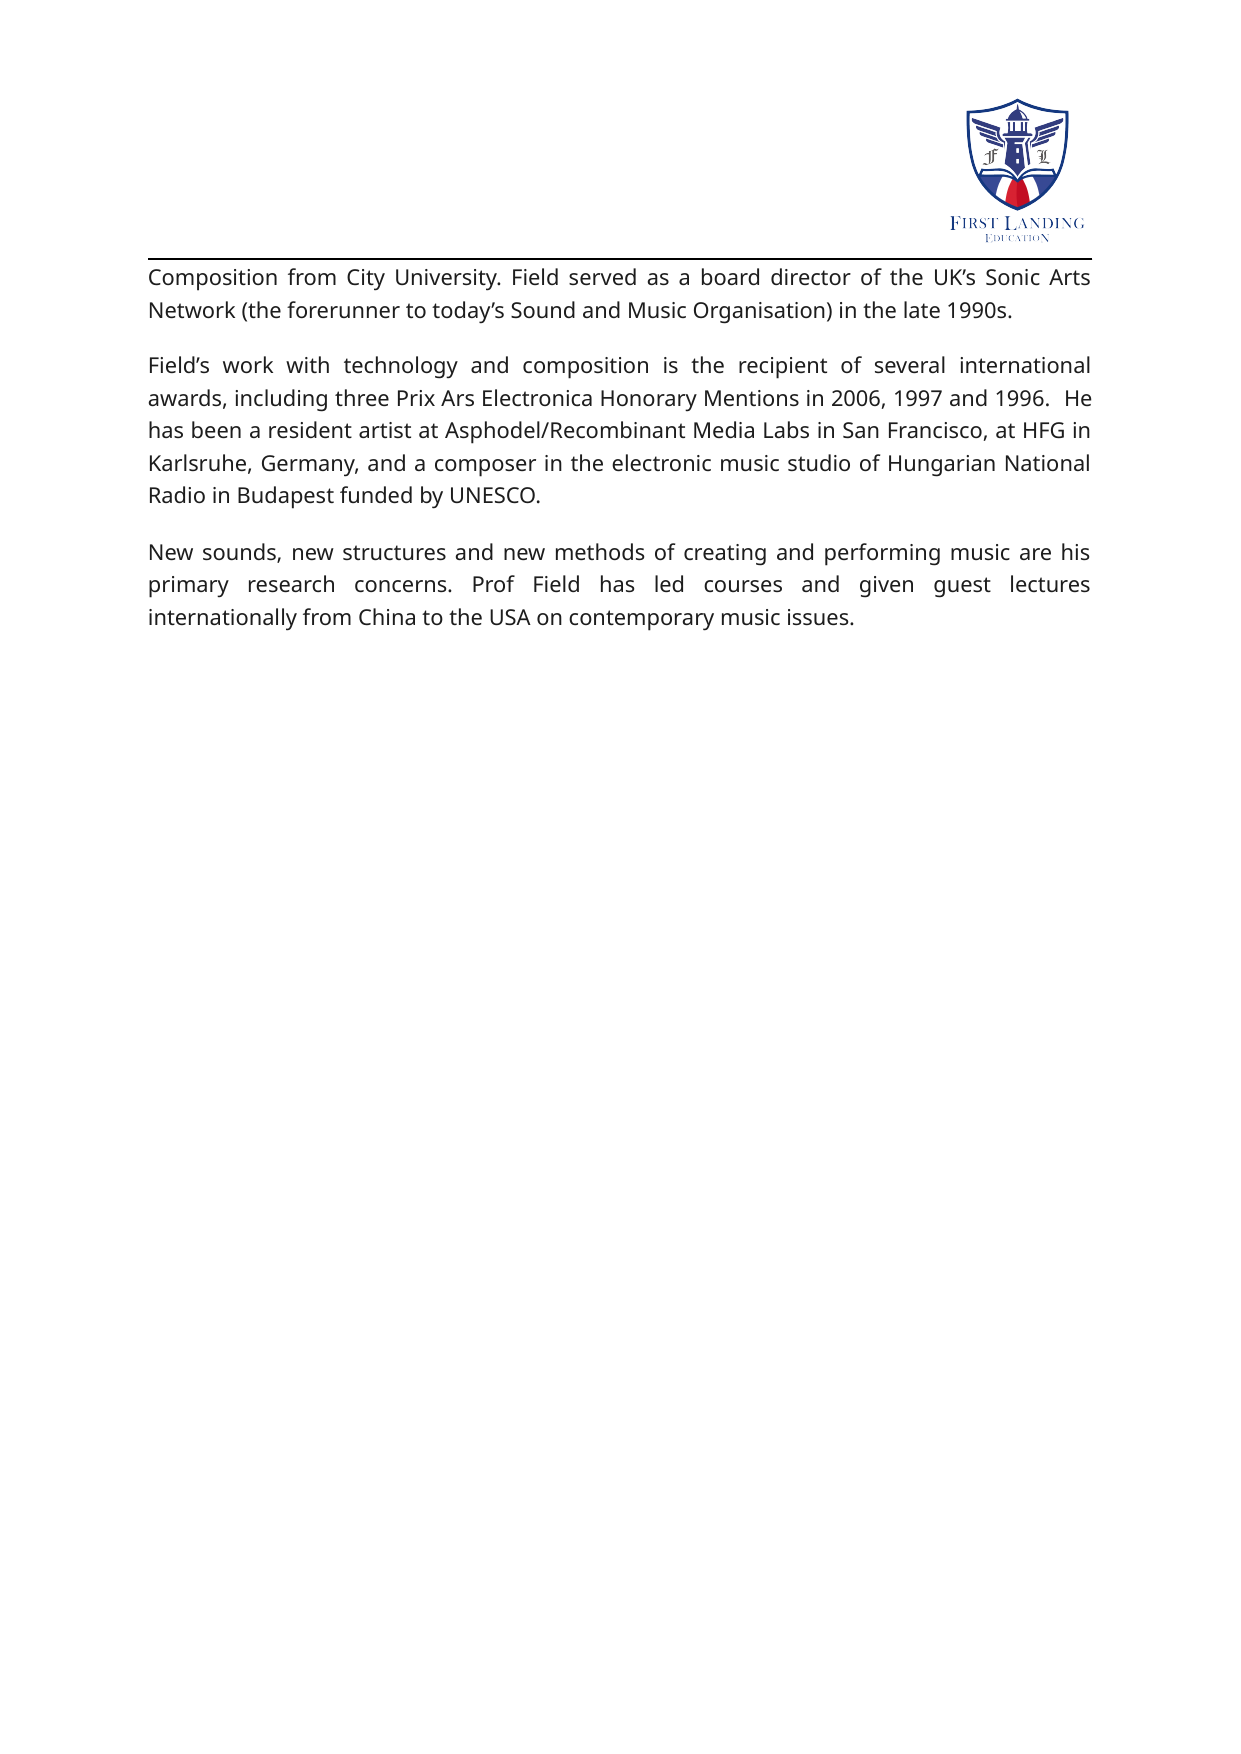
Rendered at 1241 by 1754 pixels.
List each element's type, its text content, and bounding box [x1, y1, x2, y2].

text New sounds, new structures and new methods of creating and performing music are his primary research concerns. Prof Field has led courses and given guest lectures internationally from China to the USA on contemporary music issues. [148, 535, 1092, 633]
picture [942, 88, 1093, 256]
text Field’s work with technology and composition is the recipient of several international awards, including three Prix Ars Electronica Honorary Mentions in 2006, 1997 and 1996. He has been a resident artist at Asphodel/Recombinant Media Labs in San Francisco, at HFG in Karlsruhe, Germany, and a composer in the electronic music studio of Hungarian National Radio in Budapest funded by UNESCO. [148, 349, 1092, 512]
